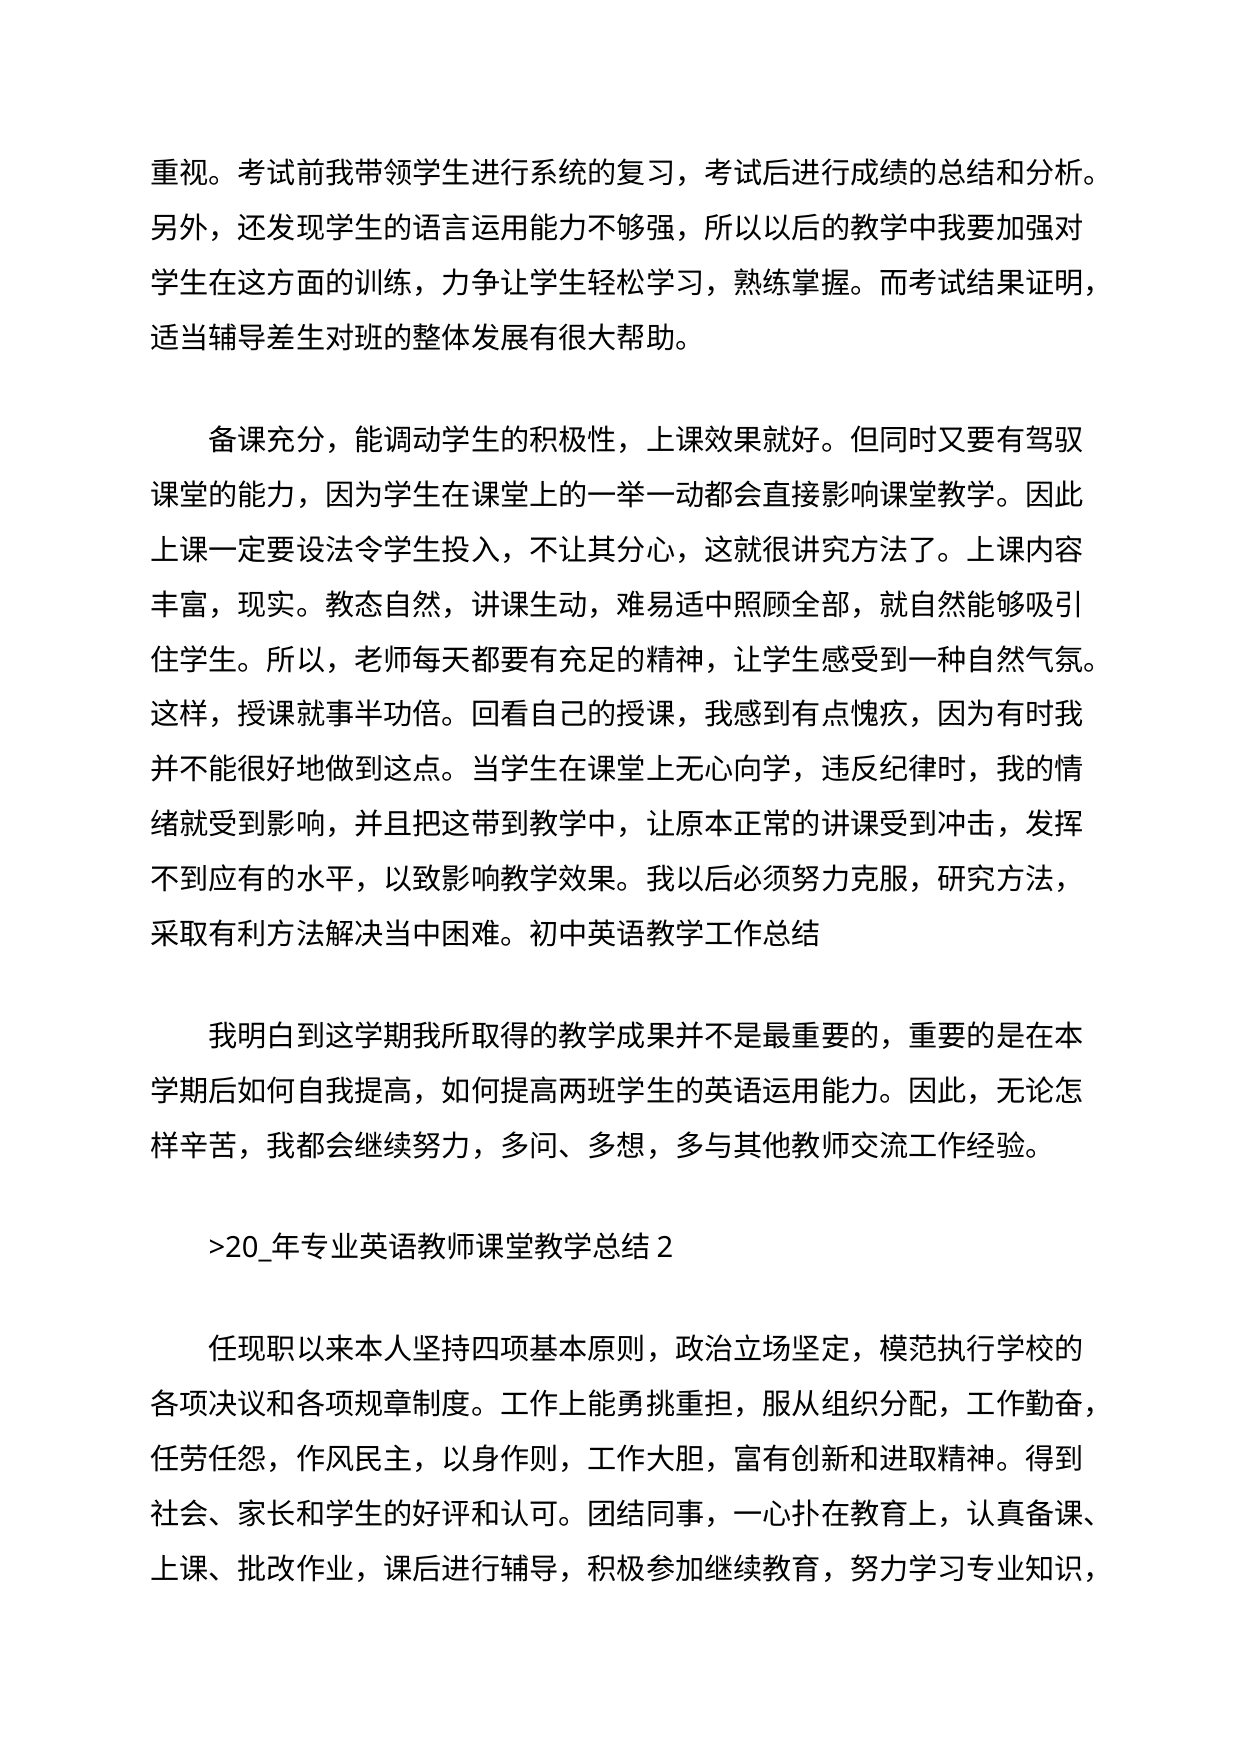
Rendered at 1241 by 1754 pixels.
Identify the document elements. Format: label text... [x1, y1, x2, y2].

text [150, 150, 1090, 357]
text 备课充分，能调动学生的积极性，上课效果就好。但同时又要有驾驭课堂的能力，因为学生在课堂上的一举一动都会直接影响课堂教学。因此上课一定要设法令学生投入，不让其分心，这就很讲究方法了。上课内容丰富，现实。教态自然，讲课生动，难易适中照顾全部，就自然能够吸引住学生。所以，老师每天都要有充足的精神，让学生感受到一种自然气氛。这样，授课就事半功倍。回看自己的授课，我感到有点愧疚，因为有时我并不能很好地做到这点。当学生在课堂上无心向学，违反纪律时，我的情绪就受到影响，并且把这带到教学中，让原本正常的讲课受到冲击，发挥不到应有的水平，以致影响教学效果。我以后必须努力克服，研究方法，采取有利方法解决当中困难。初中英语教学工作总结 [150, 416, 1090, 953]
text 我明白到这学期我所取得的教学成果并不是最重要的，重要的是在本学期后如何自我提高，如何提高两班学生的英语运用能力。因此，无论怎样辛苦，我都会继续努力，多问、多想，多与其他教师交流工作经验。 [150, 1012, 1090, 1164]
text >20_年专业英语教师课堂教学总结2 [150, 1224, 1090, 1266]
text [150, 1326, 1090, 1588]
